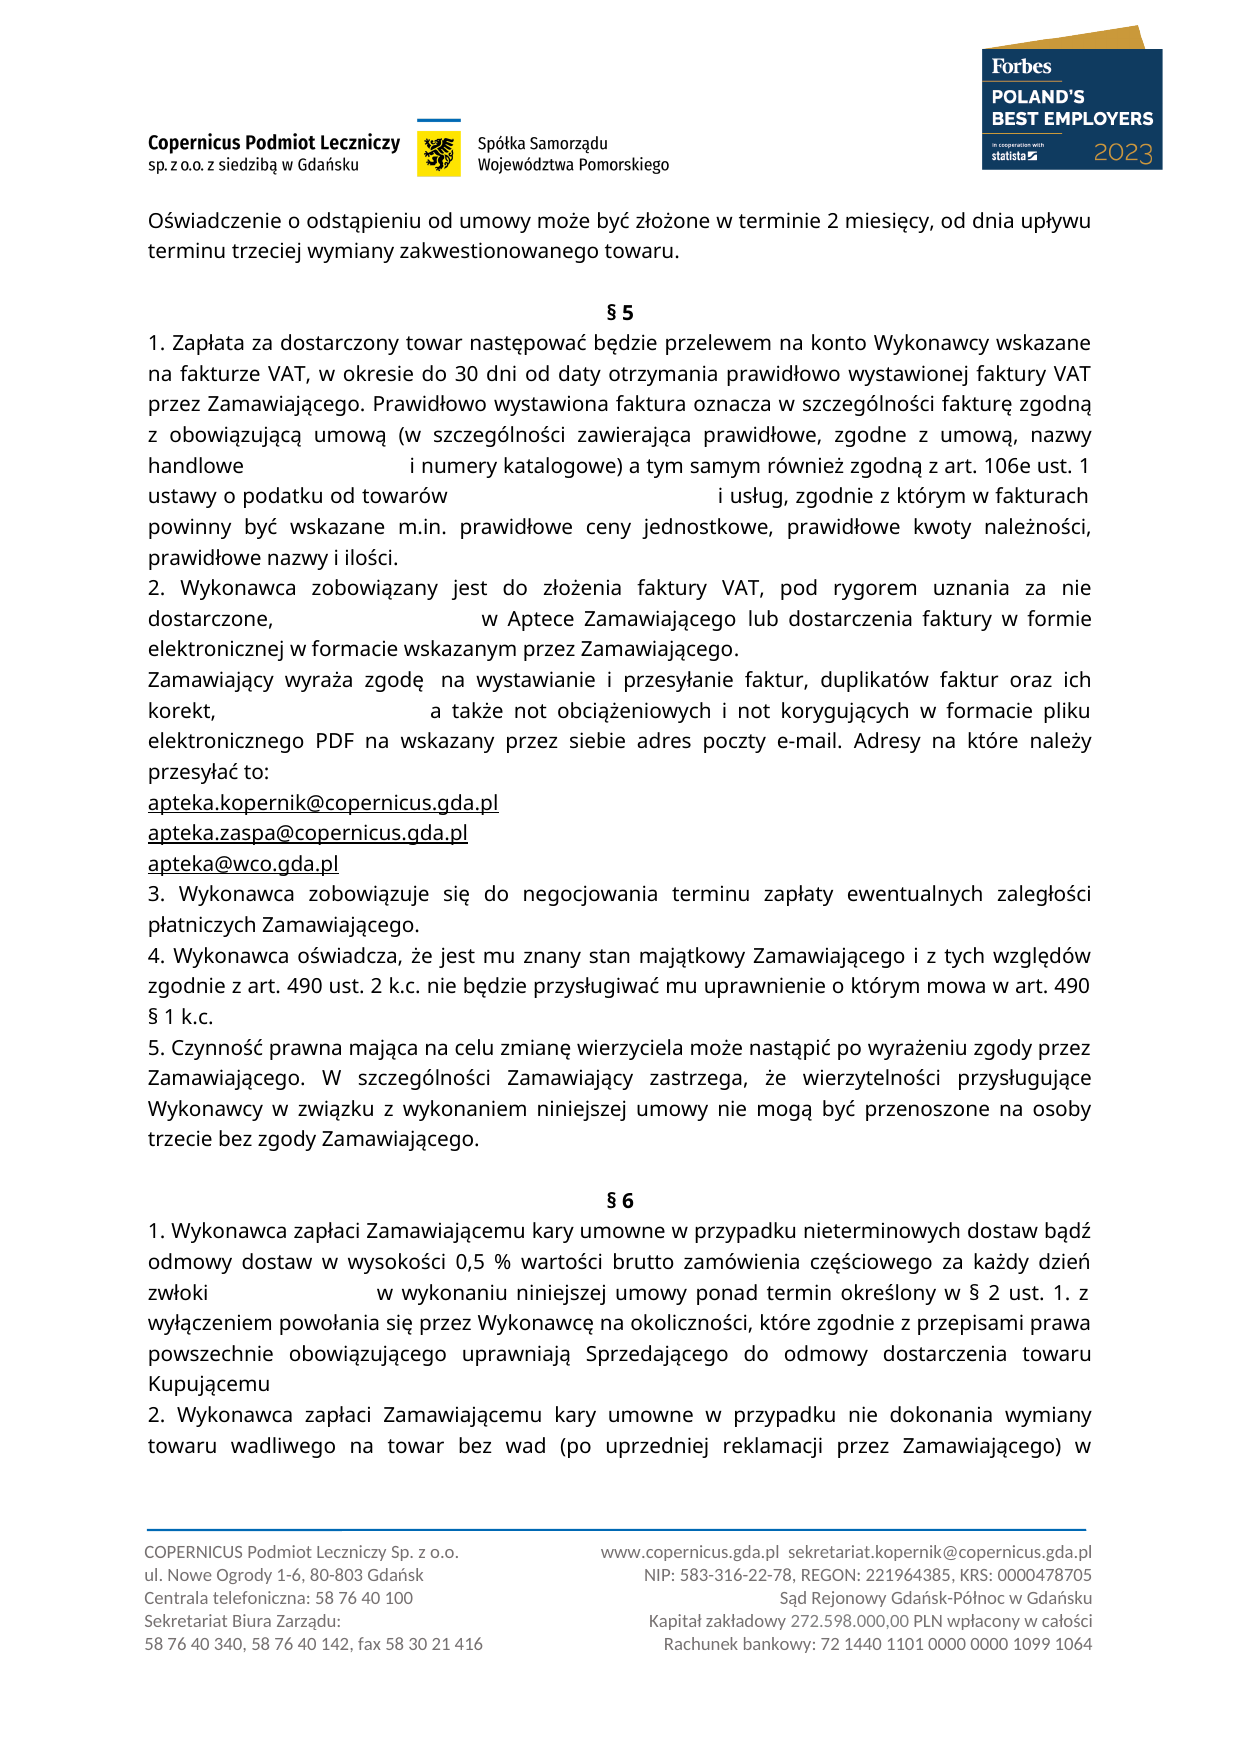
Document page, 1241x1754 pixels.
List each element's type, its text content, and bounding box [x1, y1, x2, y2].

text 1. Wykonawca zapłaci Zamawiającemu kary umowne w przypadku nieterminowych dostaw bądź odmowy dostaw w wysokości 0,5 % wartości brutto zamówienia częściowego za każdy dzień zwłoki w wykonaniu niniejszej umowy ponad termin określony w § 2 ust. 1. z wyłączeniem powołania się przez Wykonawcę na okoliczności, które zgodnie z przepisami prawa powszechnie obowiązującego uprawniają Sprzedającego do odmowy dostarczenia towaru Kupującemu [148, 1216, 1093, 1398]
text apteka.zaspa@copernicus.gda.pl [148, 818, 1093, 847]
text 2. Wykonawca zobowiązany jest do złożenia faktury VAT, pod rygorem uznania za nie dostarczone, w Aptece Zamawiającego lub dostarczenia faktury w formie elektronicznej w formacie wskazanym przez Zamawiającego. [148, 573, 1093, 663]
text 4. Wykonawca oświadcza, że jest mu znany stan majątkowy Zamawiającego i z tych względów zgodnie z art. 490 ust. 2 k.c. nie będzie przysługiwać mu uprawnienie o którym mowa w art. 490 § 1 k.c. [148, 941, 1093, 1031]
text 3. Wykonawca zobowiązuje się do negocjowania terminu zapłaty ewentualnych zaległości płatniczych Zamawiającego. [148, 879, 1093, 939]
text 1. Zapłata za dostarczony towar następować będzie przelewem na konto Wykonawcy wskazane na fakturze VAT, w okresie do 30 dni od daty otrzymania prawidłowo wystawionej faktury VAT przez Zamawiającego. Prawidłowo wystawiona faktura oznacza w szczególności fakturę zgodną z obowiązującą umową (w szczególności zawierająca prawidłowe, zgodne z umową, nazwy handlowe i numery katalogowe) a tym samym również zgodną z art. 106e ust. 1 ustawy o podatku od towarów i usług, zgodnie z którym w fakturach powinny być wskazane m.in. prawidłowe ceny jednostkowe, prawidłowe kwoty należności, prawidłowe nazwy i ilości. [148, 328, 1093, 571]
picture [982, 25, 1163, 170]
text 5. Czynność prawna mająca na celu zmianę wierzyciela może nastąpić po wyrażeniu zgody przez Zamawiającego. W szczególności Zamawiający zastrzega, że wierzytelności przysługujące Wykonawcy w związku z wykonaniem niniejszej umowy nie mogą być przenoszone na osoby trzecie bez zgody Zamawiającego. [148, 1033, 1093, 1153]
text apteka@wco.gda.pl [148, 849, 1093, 877]
text apteka.kopernik@copernicus.gda.pl [148, 788, 1093, 816]
text Zamawiający wyraża zgodę na wystawianie i przesyłanie faktur, duplikatów faktur oraz ich korekt, a także not obciążeniowych i not korygujących w formacie pliku elektronicznego PDF na wskazany przez siebie adres poczty e-mail. Adresy na które należy przesyłać to: [148, 665, 1093, 786]
picture [147, 118, 672, 178]
text § 5 [148, 298, 1093, 326]
text § 6 [148, 1186, 1093, 1214]
text Oświadczenie o odstąpieniu od umowy może być złożone w terminie 2 miesięcy, od dnia upływu terminu trzeciej wymiany zakwestionowanego towaru. [148, 206, 1093, 265]
